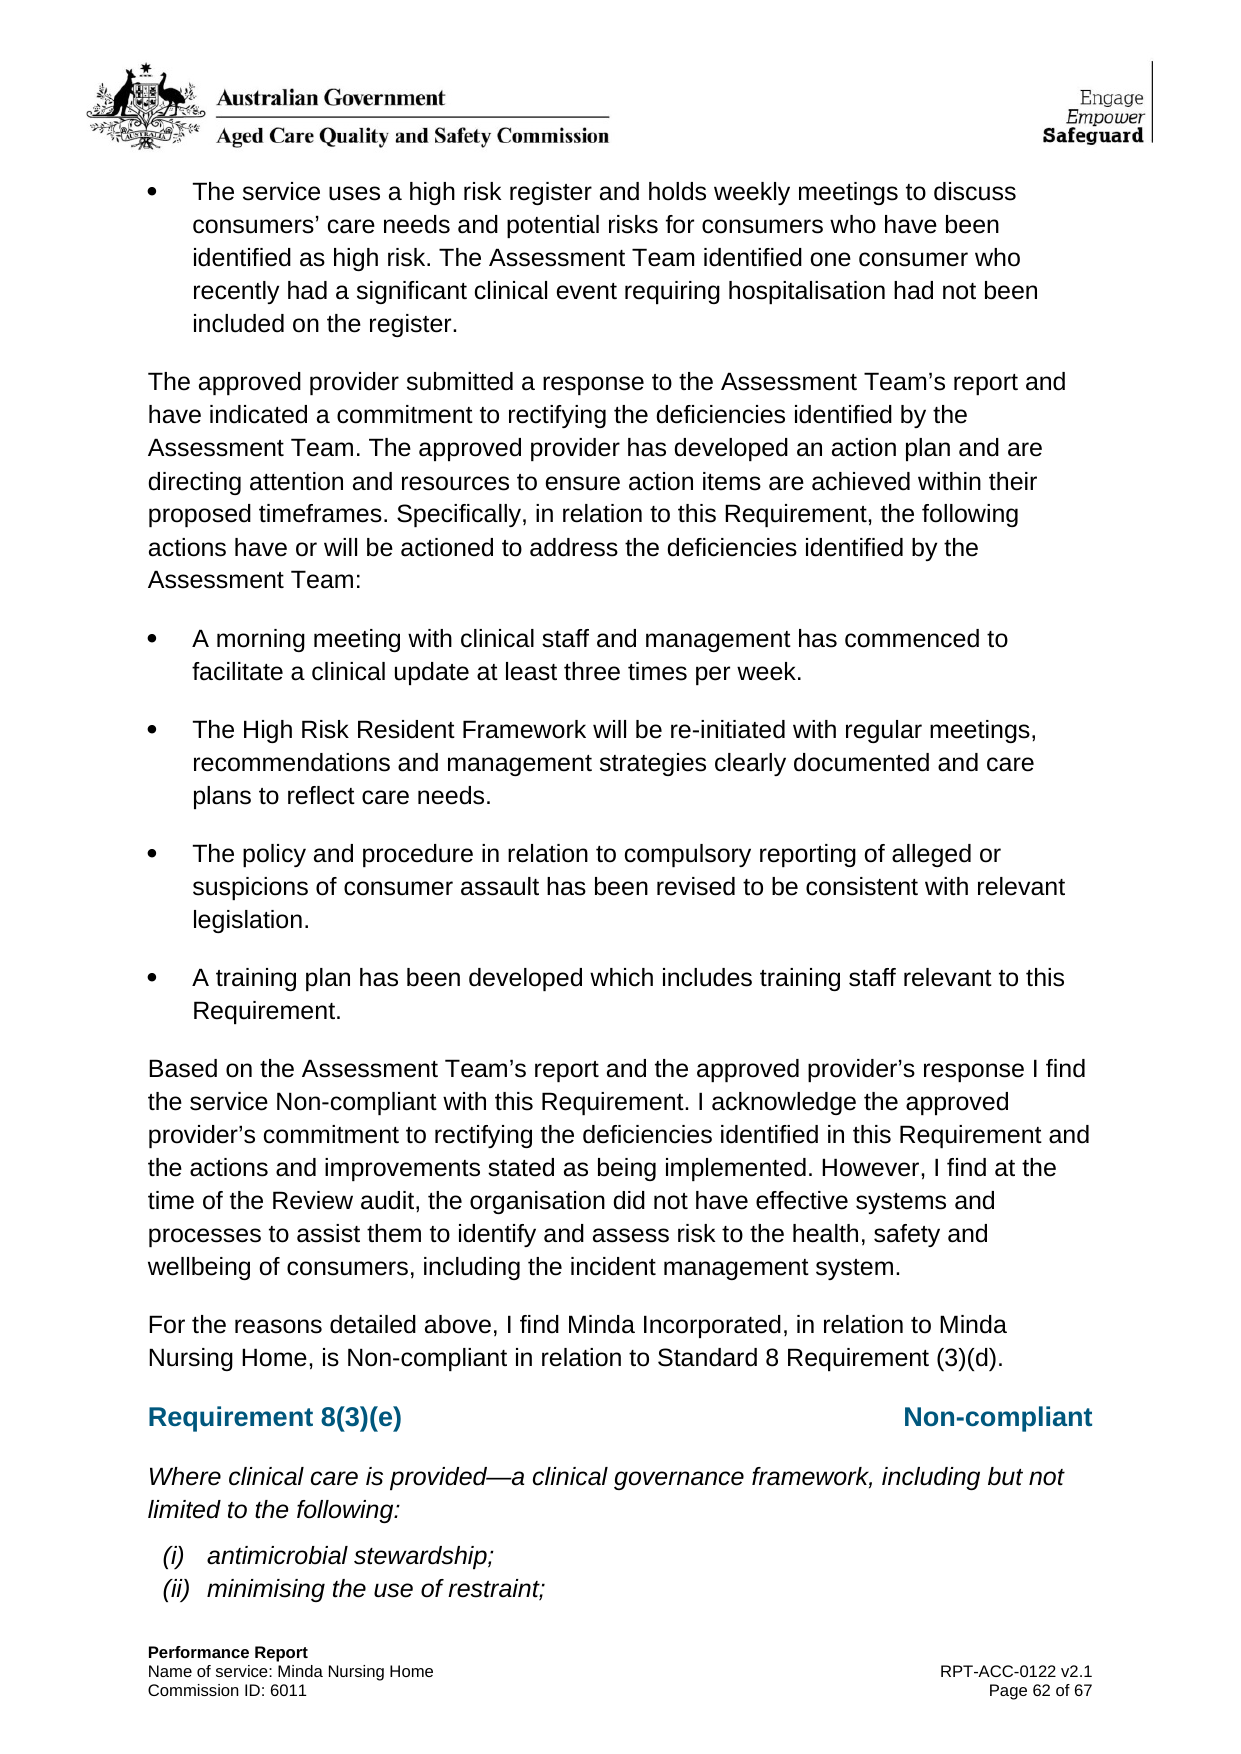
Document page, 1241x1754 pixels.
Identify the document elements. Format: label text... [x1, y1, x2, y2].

list The service uses a high risk register and holds weekly meetings to discuss consumers’ care needs and potential risks for consumers who have been identified as high risk. The Assessment Team identified one consumer who recently had a significant clinical event requiring hospitalisation had not been included on the register. [148, 177, 1092, 338]
text Where clinical care is provided—a clinical governance framework, including but not limited to the following: [148, 1462, 1092, 1524]
list The High Risk Resident Framework will be re-initiated with regular meetings, recommendations and management strategies clearly documented and care plans to reflect care needs. [148, 715, 1092, 809]
list The policy and procedure in relation to compulsory reporting of alleged or suspicions of consumer assault has been revised to be consistent with relevant legislation. [148, 839, 1092, 934]
subtitle Requirement 8(3)(e) Non-compliant [148, 1401, 1092, 1433]
list A training plan has been developed which includes training staff relevant to this Requirement. [148, 963, 1092, 1025]
list minimising the use of restraint; [162, 1574, 1092, 1603]
list antimicrobial stewardship; [162, 1541, 1092, 1569]
text For the reasons detailed above, I find Minda Incorporated, in relation to Minda Nursing Home, is Non-compliant in relation to Standard 8 Requirement (3)(d). [148, 1310, 1092, 1372]
list A morning meeting with clinical staff and management has commenced to facilitate a clinical update at least three times per week. [148, 623, 1092, 685]
picture [0, 1, 1241, 171]
text The approved provider submitted a response to the Assessment Team’s report and have indicated a commitment to rectifying the deficiencies identified by the Assessment Team. The approved provider has developed an action plan and are directing attention and resources to ensure action items are achieved within their proposed timeframes. Specifically, in relation to this Requirement, the following actions have or will be actioned to address the deficiencies identified by the Assessment Team: [148, 367, 1092, 594]
text Based on the Assessment Team’s report and the approved provider’s response I find the service Non-compliant with this Requirement. I acknowledge the approved provider’s commitment to rectifying the deficiencies identified in this Requirement and the actions and improvements stated as being implemented. However, I find at the time of the Review audit, the organisation did not have effective systems and processes to assist them to identify and assess risk to the health, safety and wellbeing of consumers, including the incident management system. [148, 1054, 1092, 1281]
